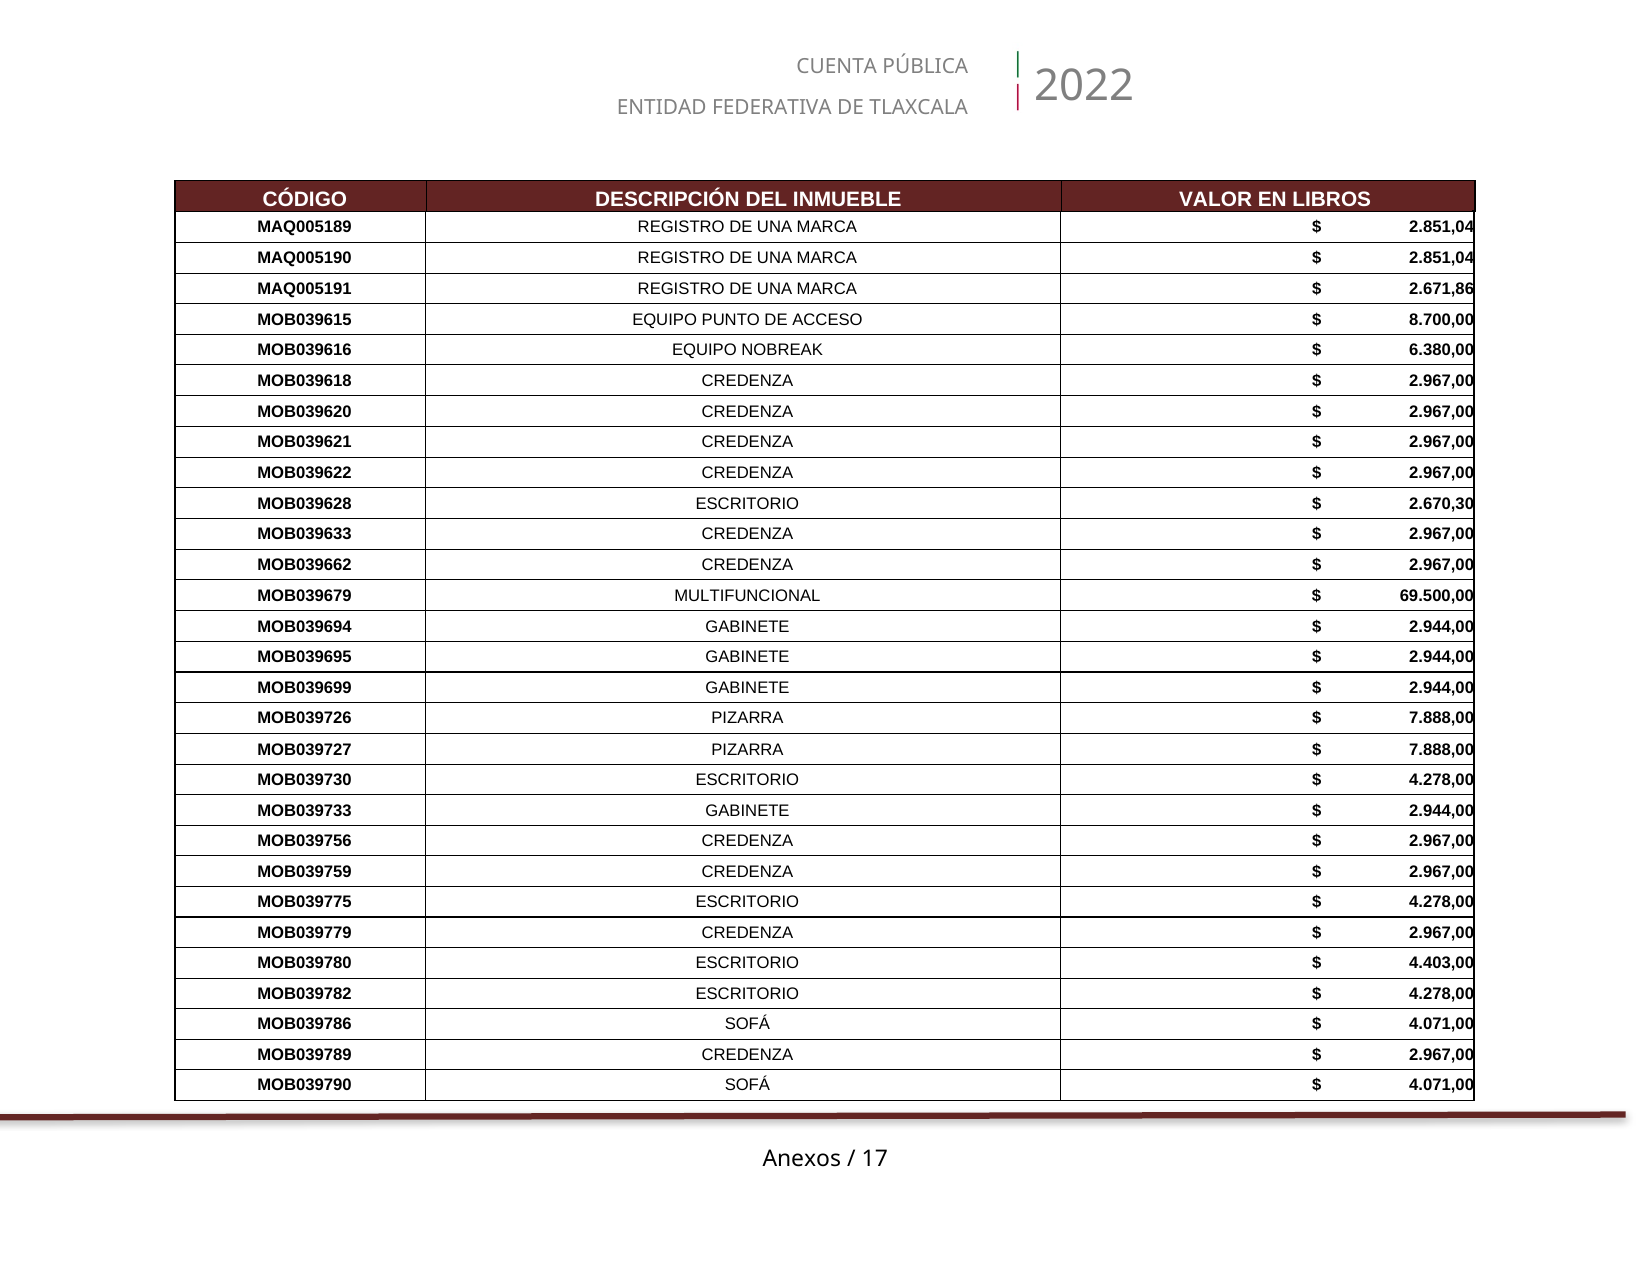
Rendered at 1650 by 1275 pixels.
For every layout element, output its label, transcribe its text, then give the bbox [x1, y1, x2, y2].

table_cell MOB039779 [176, 918, 425, 947]
table_cell SOFÁ [426, 1070, 1060, 1099]
table_cell $ 2.851,04 [1061, 243, 1473, 273]
table_cell CREDENZA [426, 427, 1060, 457]
table_cell $ 2.967,00 [1061, 550, 1473, 579]
table_cell MOB039782 [176, 979, 425, 1008]
table_cell CREDENZA [426, 365, 1060, 395]
table_cell PIZARRA [426, 703, 1060, 733]
table_cell MULTIFUNCIONAL [426, 580, 1060, 610]
table_cell MAQ005191 [176, 274, 425, 303]
table_cell $ 2.967,00 [1061, 918, 1473, 947]
table_header CÓDIGO [176, 181, 426, 211]
table_cell MOB039733 [176, 795, 425, 825]
table_header DESCRIPCIÓN DEL INMUEBLE [427, 181, 1061, 211]
table_cell $ 2.967,00 [1061, 519, 1473, 549]
table_cell $ 2.967,00 [1061, 365, 1473, 395]
table_cell CREDENZA [426, 519, 1060, 549]
table_cell $ 2.967,00 [1061, 1040, 1473, 1069]
table_cell $ 7.888,00 [1061, 734, 1473, 764]
table_cell CREDENZA [426, 856, 1060, 886]
table_cell $ 4.278,00 [1061, 887, 1473, 916]
table_cell SOFÁ [426, 1009, 1060, 1038]
table_cell GABINETE [426, 795, 1060, 825]
table_cell EQUIPO NOBREAK [426, 335, 1060, 364]
table_cell PIZARRA [426, 734, 1060, 764]
table_cell MAQ005189 [176, 212, 425, 242]
table_cell MOB039780 [176, 948, 425, 977]
table_cell CREDENZA [426, 458, 1060, 487]
table_cell ESCRITORIO [426, 887, 1060, 916]
table_cell $ 4.278,00 [1061, 765, 1473, 794]
table_cell ESCRITORIO [426, 765, 1060, 794]
table_cell MOB039679 [176, 580, 425, 610]
table_cell MOB039621 [176, 427, 425, 457]
table_cell ESCRITORIO [426, 948, 1060, 977]
table_cell MAQ005190 [176, 243, 425, 273]
table_cell MOB039789 [176, 1040, 425, 1069]
table_cell GABINETE [426, 642, 1060, 671]
table_cell CREDENZA [426, 550, 1060, 579]
table_cell CREDENZA [426, 1040, 1060, 1069]
table_cell CREDENZA [426, 396, 1060, 426]
table_cell $ 2.670,30 [1061, 488, 1473, 518]
table_cell $ 2.671,86 [1061, 274, 1473, 303]
table_cell $ 2.967,00 [1061, 458, 1473, 487]
table_cell MOB039694 [176, 611, 425, 641]
table_cell $ 6.380,00 [1061, 335, 1473, 364]
table_cell $ 2.944,00 [1061, 611, 1473, 641]
table_cell MOB039620 [176, 396, 425, 426]
table_cell $ 8.700,00 [1061, 304, 1473, 334]
table_cell MOB039618 [176, 365, 425, 395]
table_cell CREDENZA [426, 918, 1060, 947]
table_cell MOB039662 [176, 550, 425, 579]
table_cell GABINETE [426, 673, 1060, 702]
table_cell $ 69.500,00 [1061, 580, 1473, 610]
table_cell MOB039699 [176, 673, 425, 702]
table_cell $ 4.403,00 [1061, 948, 1473, 977]
table_cell GABINETE [426, 611, 1060, 641]
table_cell MOB039756 [176, 826, 425, 855]
table_cell MOB039616 [176, 335, 425, 364]
table_header VALOR EN LIBROS [1062, 181, 1474, 211]
table_cell MOB039775 [176, 887, 425, 916]
table_cell MOB039695 [176, 642, 425, 671]
table_cell $ 2.944,00 [1061, 673, 1473, 702]
table_cell $ 4.278,00 [1061, 979, 1473, 1008]
table_cell $ 2.967,00 [1061, 826, 1473, 855]
table_cell MOB039786 [176, 1009, 425, 1038]
table_cell MOB039633 [176, 519, 425, 549]
table_cell REGISTRO DE UNA MARCA [426, 243, 1060, 273]
table_cell MOB039628 [176, 488, 425, 518]
table_cell $ 4.071,00 [1061, 1009, 1473, 1038]
table_cell $ 2.967,00 [1061, 856, 1473, 886]
table_cell ESCRITORIO [426, 979, 1060, 1008]
picture [1012, 42, 1028, 113]
table_cell MOB039726 [176, 703, 425, 733]
table_cell MOB039622 [176, 458, 425, 487]
table_cell $ 2.851,04 [1061, 212, 1473, 242]
table_cell REGISTRO DE UNA MARCA [426, 212, 1060, 242]
table_cell $ 4.071,00 [1061, 1070, 1473, 1099]
table_cell $ 2.944,00 [1061, 642, 1473, 671]
table_cell CREDENZA [426, 826, 1060, 855]
table_cell MOB039759 [176, 856, 425, 886]
table_cell MOB039730 [176, 765, 425, 794]
table_cell $ 7.888,00 [1061, 703, 1473, 733]
table_cell MOB039790 [176, 1070, 425, 1099]
table_cell $ 2.944,00 [1061, 795, 1473, 825]
table_cell MOB039727 [176, 734, 425, 764]
table_cell REGISTRO DE UNA MARCA [426, 274, 1060, 303]
table_cell $ 2.967,00 [1061, 396, 1473, 426]
table_cell $ 2.967,00 [1061, 427, 1473, 457]
table_cell ESCRITORIO [426, 488, 1060, 518]
table_cell MOB039615 [176, 304, 425, 334]
table_cell EQUIPO PUNTO DE ACCESO [426, 304, 1060, 334]
